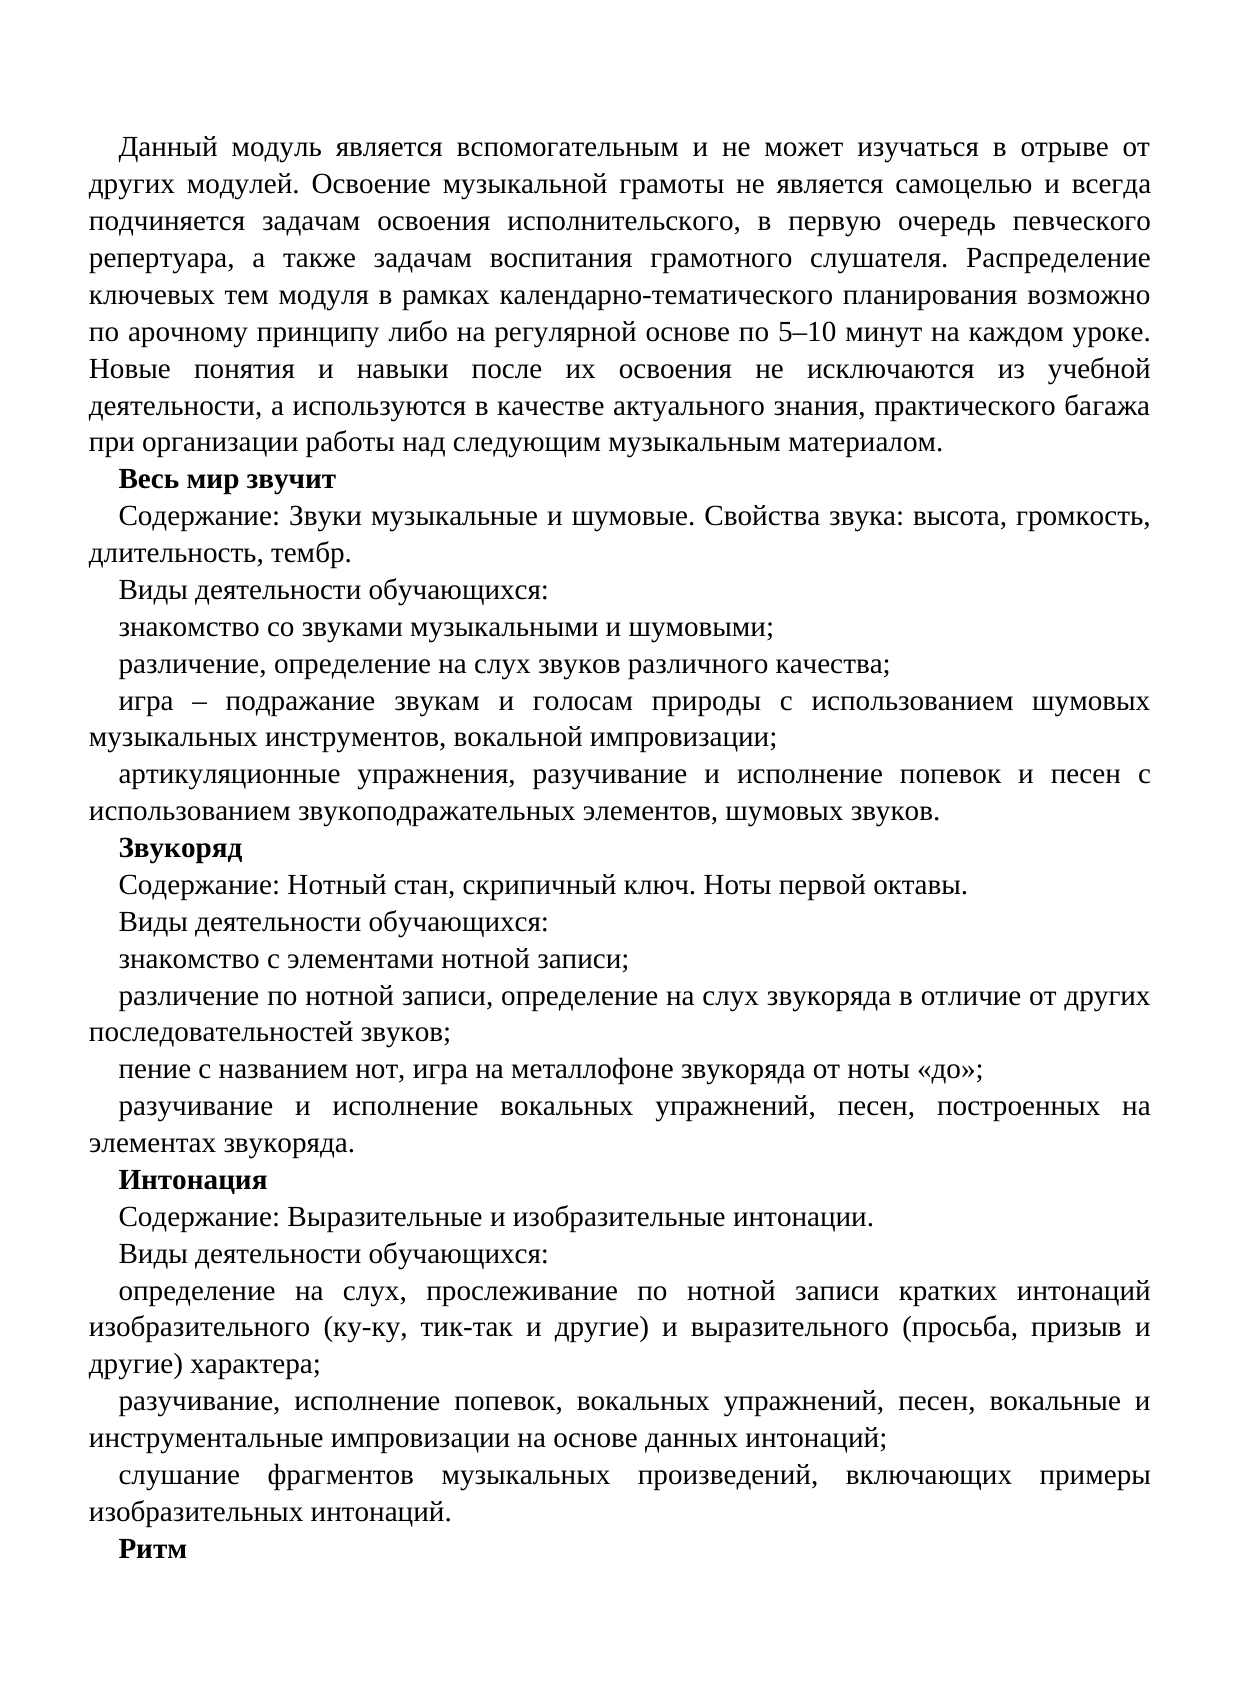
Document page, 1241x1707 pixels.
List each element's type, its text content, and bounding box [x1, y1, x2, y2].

text знакомство с элементами нотной записи; [89, 941, 1152, 974]
text различение, определение на слух звуков различного качества; [89, 646, 1152, 679]
text Весь мир звучит [89, 461, 1152, 495]
text слушание фрагментов музыкальных произведений, включающих примеры изобразительных интонаций. [89, 1457, 1152, 1527]
text Ритм [89, 1531, 1152, 1564]
text Содержание: Звуки музыкальные и шумовые. Свойства звука: высота, громкость, длительность, тембр. [89, 498, 1152, 569]
text Интонация [89, 1162, 1152, 1196]
text Виды деятельности обучающихся: [89, 1236, 1152, 1269]
text определение на слух, прослеживание по нотной записи кратких интонаций изобразительного (ку-ку, тик-так и другие) и выразительного (просьба, призыв и другие) характера; [89, 1273, 1152, 1380]
text артикуляционные упражнения, разучивание и исполнение попевок и песен с использованием звукоподражательных элементов, шумовых звуков. [89, 756, 1152, 827]
text Содержание: Выразительные и изобразительные интонации. [89, 1199, 1152, 1232]
text Содержание: Нотный стан, скрипичный ключ. Ноты первой октавы. [89, 867, 1152, 901]
text пение с названием нот, игра на металлофоне звукоряда от ноты «до»; [89, 1051, 1152, 1085]
text разучивание, исполнение попевок, вокальных упражнений, песен, вокальные и инструментальные импровизации на основе данных интонаций; [89, 1383, 1152, 1454]
text игра – подражание звукам и голосам природы с использованием шумовых музыкальных инструментов, вокальной импровизации; [89, 683, 1152, 753]
text Данный модуль является вспомогательным и не может изучаться в отрыве от других модулей. Освоение музыкальной грамоты не является самоцелью и всегда подчиняется задачам освоения исполнительского, в первую очередь певческого репертуара, а также задачам воспитания грамотного слушателя. Распределение ключевых тем модуля в рамках календарно-тематического планирования возможно по арочному принципу либо на регулярной основе по 5–10 минут на каждом уроке. Новые понятия и навыки после их освоения не исключаются из учебной деятельности, а используются в качестве актуального знания, практического багажа при организации работы над следующим музыкальным материалом. [89, 129, 1152, 458]
text знакомство со звуками музыкальными и шумовыми; [89, 609, 1152, 642]
text Виды деятельности обучающихся: [89, 904, 1152, 937]
text разучивание и исполнение вокальных упражнений, песен, построенных на элементах звукоряда. [89, 1088, 1152, 1159]
text Виды деятельности обучающихся: [89, 572, 1152, 606]
text различение по нотной записи, определение на слух звукоряда в отличие от других последовательностей звуков; [89, 978, 1152, 1048]
text Звукоряд [89, 830, 1152, 864]
